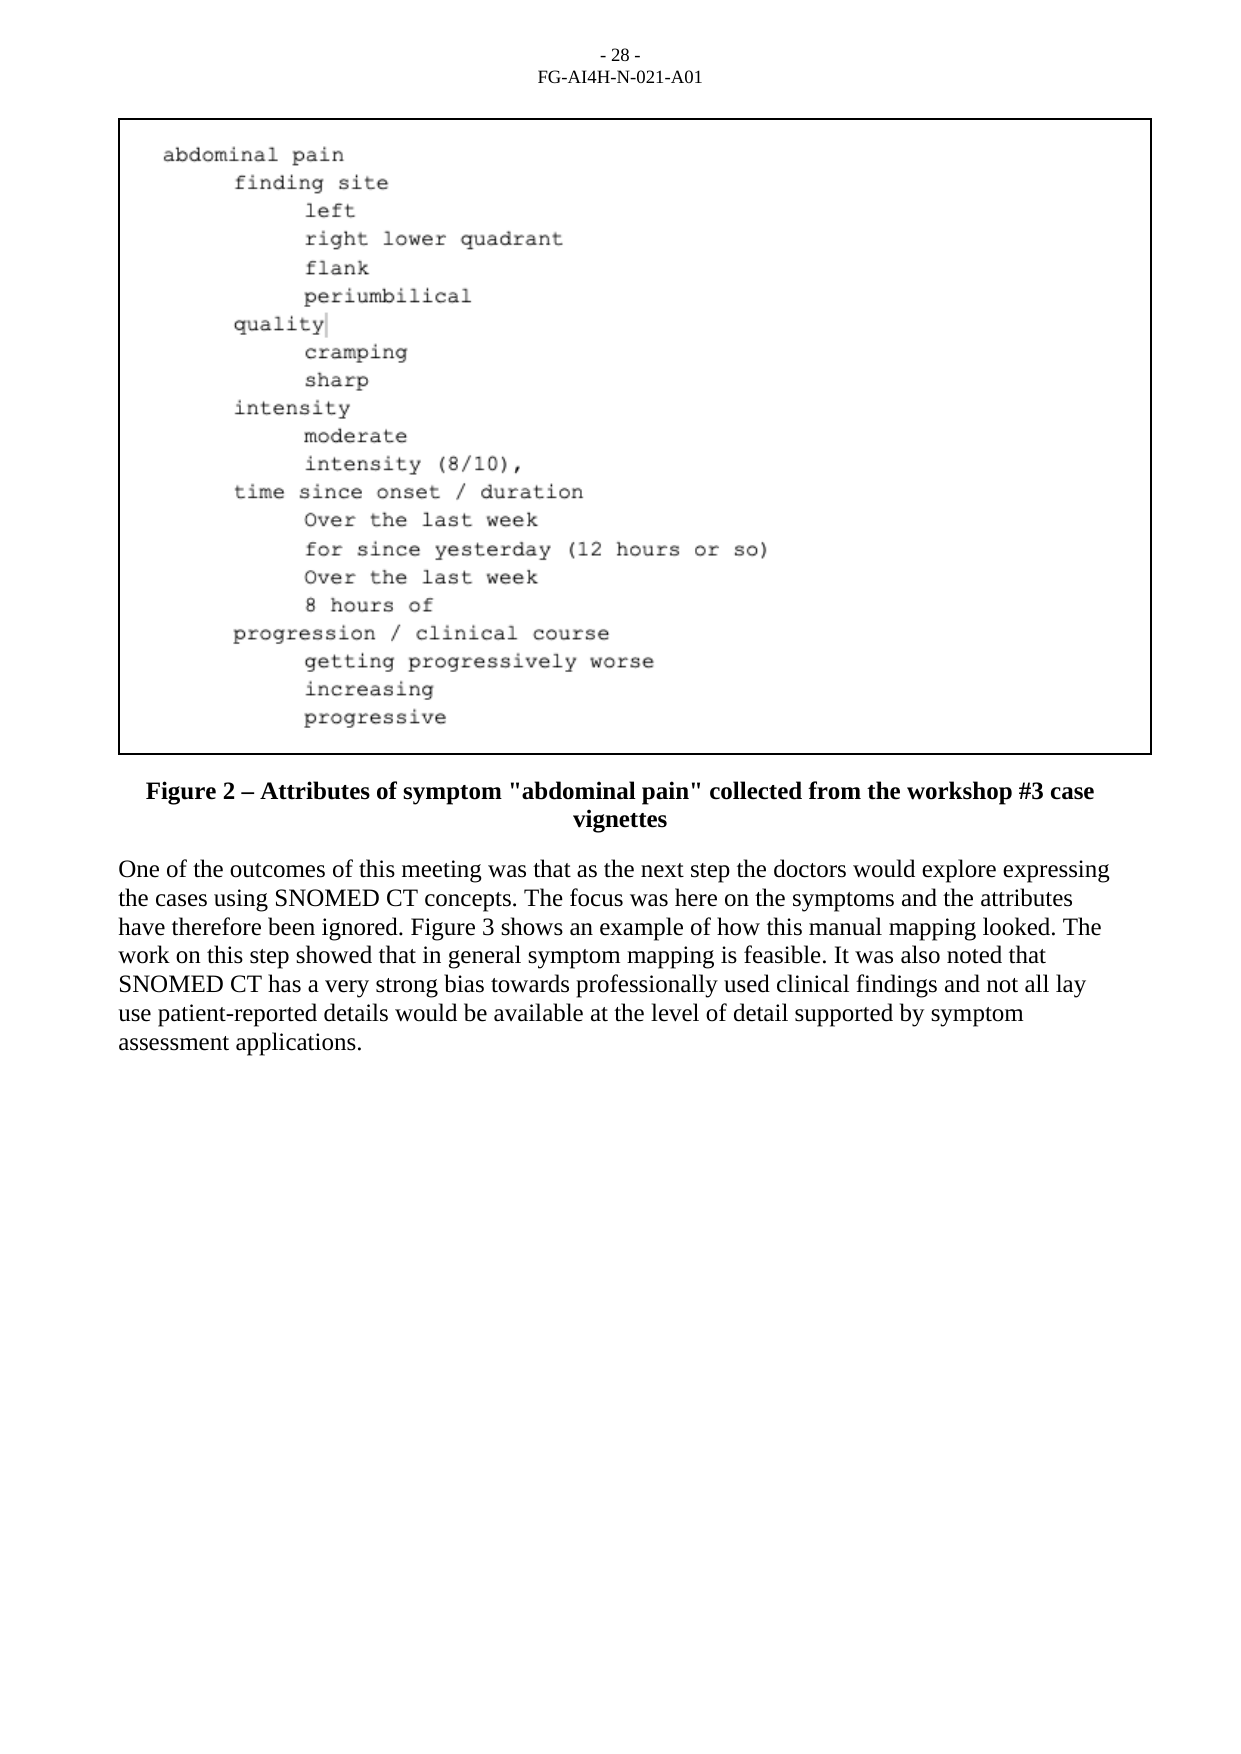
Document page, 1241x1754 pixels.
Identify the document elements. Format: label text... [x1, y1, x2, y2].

text Figure 2 – Attributes of symptom "abdominal pain" collected from the workshop #3 case vignettes [118, 776, 1122, 833]
text One of the outcomes of this meeting was that as the next step the doctors would explore expressing the cases using SNOMED CT concepts. The focus was here on the symptoms and the attributes have therefore been ignored. Figure 3 shows an example of how this manual mapping looked. The work on this step showed that in general symptom mapping is feasible. It was also noted that SNOMED CT has a very strong bias towards professionally used clinical findings and not all lay use patient-reported details would be available at the level of detail supported by symptom assessment applications. [118, 854, 1122, 1055]
picture [120, 120, 1150, 753]
